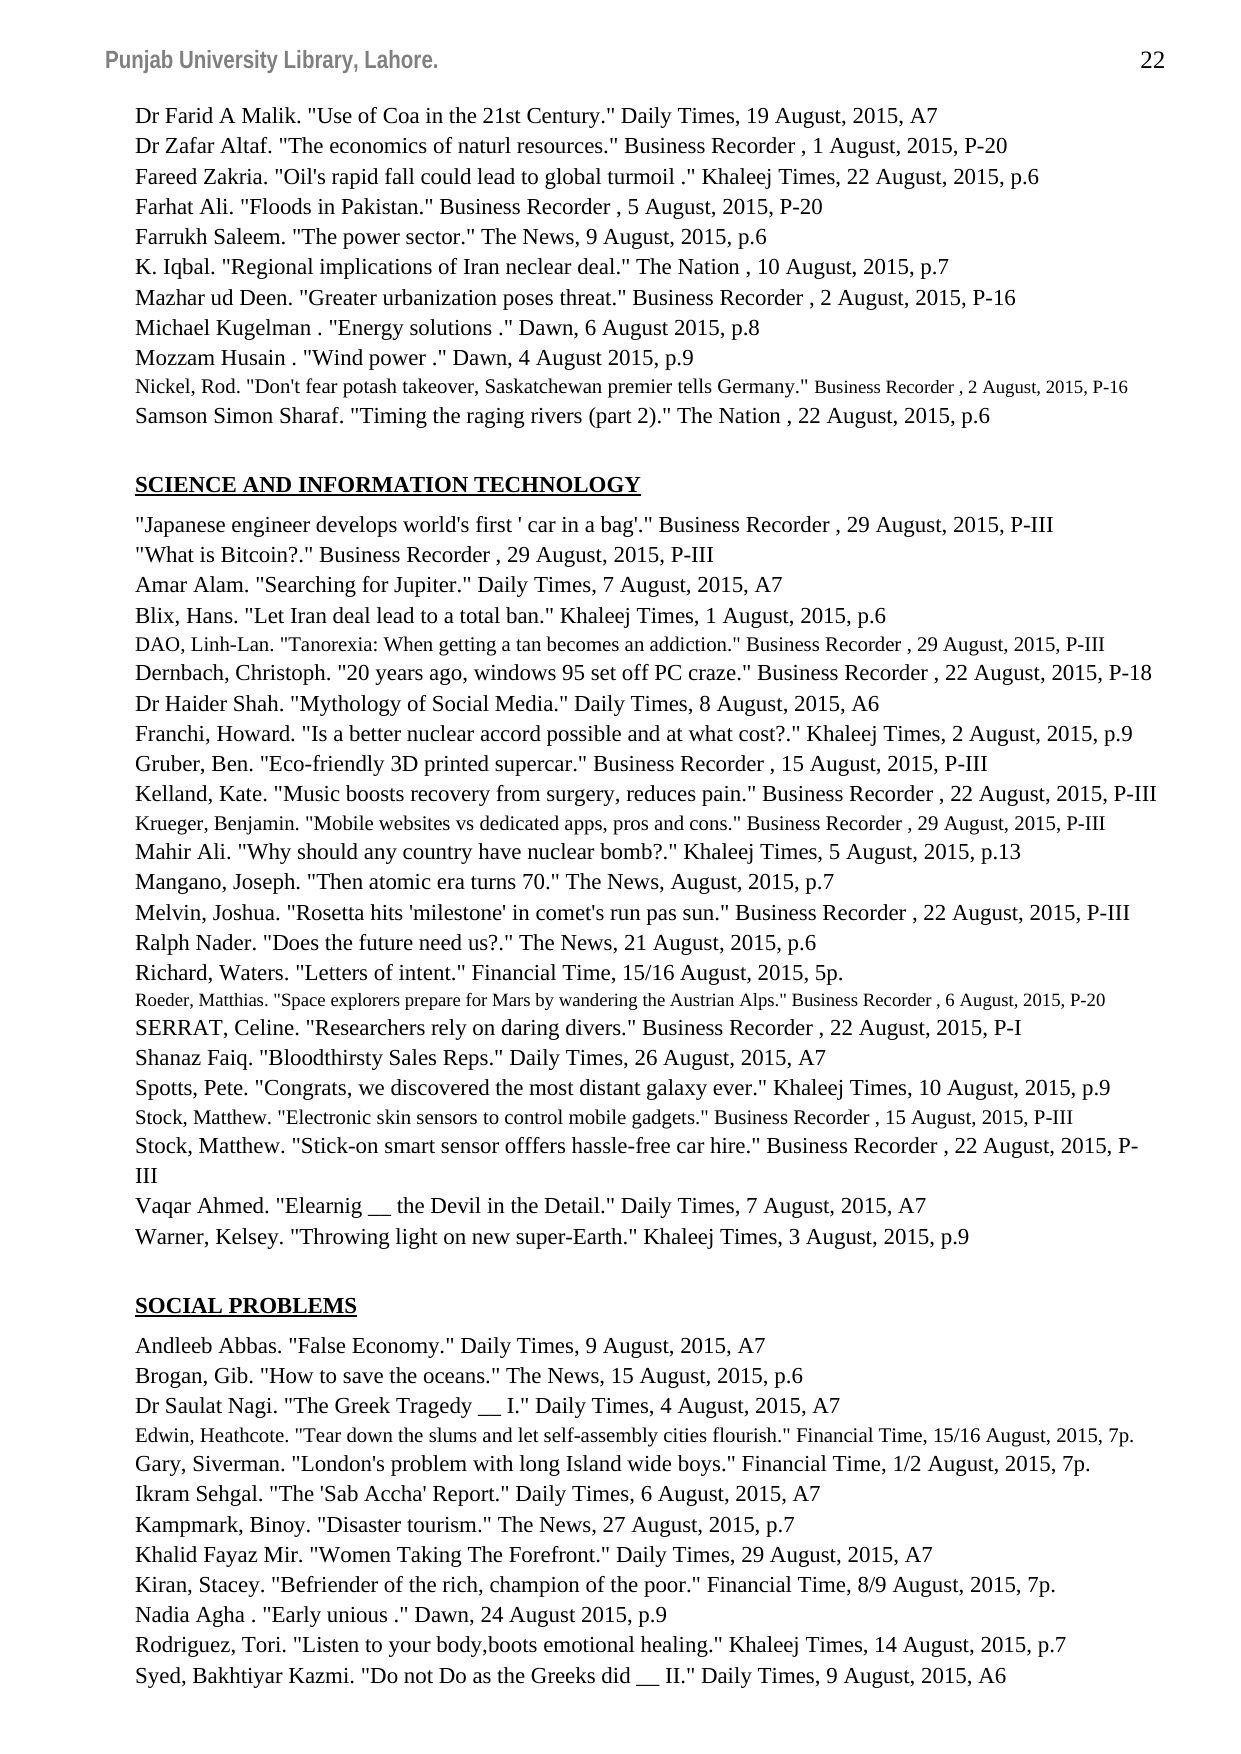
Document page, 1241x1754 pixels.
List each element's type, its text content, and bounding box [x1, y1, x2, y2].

table_cell SCIENCE AND INFORMATION TECHNOLOGY "Japanese engineer develops world's first ' car in a bag'." Business Recorder , 29 August, 2015, P-III "What is Bitcoin?." Business Recorder , 29 August, 2015, P-III Amar Alam. "Searching for Jupiter." Daily Times, 7 August, 2015, A7 Blix, Hans. "Let Iran deal lead to a total ban." Khaleej Times, 1 August, 2015, p.6 DAO, Linh-Lan. "Tanorexia: When getting a tan becomes an addiction." Business Recorder , 29 August, 2015, P-III Dernbach, Christoph. "20 years ago, windows 95 set off PC craze." Business Recorder , 22 August, 2015, P-18 Dr Haider Shah. "Mythology of Social Media." Daily Times, 8 August, 2015, A6 Franchi, Howard. "Is a better nuclear accord possible and at what cost?." Khaleej Times, 2 August, 2015, p.9 Gruber, Ben. "Eco-friendly 3D printed supercar." Business Recorder , 15 August, 2015, P-III Kelland, Kate. "Music boosts recovery from surgery, reduces pain." Business Recorder , 22 August, 2015, P-III Krueger, Benjamin. "Mobile websites vs dedicated apps, pros and cons." Business Recorder , 29 August, 2015, P-III Mahir Ali. "Why should any country have nuclear bomb?." Khaleej Times, 5 August, 2015, p.13 Mangano, Joseph. "Then atomic era turns 70." The News, August, 2015, p.7 Melvin, Joshua. "Rosetta hits 'milestone' in comet's run pas sun." Business Recorder , 22 August, 2015, P-III Ralph Nader. "Does the future need us?." The News, 21 August, 2015, p.6 Richard, Waters. "Letters of intent." Financial Time, 15/16 August, 2015, 5p. Roeder, Matthias. "Space explorers prepare for Mars by wandering the Austrian Alps." Business Recorder , 6 August, 2015, P-20 SERRAT, Celine. "Researchers rely on daring divers." Business Recorder , 22 August, 2015, P-I Shanaz Faiq. "Bloodthirsty Sales Reps." Daily Times, 26 August, 2015, A7 Spotts, Pete. "Congrats, we discovered the most distant galaxy ever." Khaleej Times, 10 August, 2015, p.9 Stock, Matthew. "Electronic skin sensors to control mobile gadgets." Business Recorder , 15 August, 2015, P-III Stock, Matthew. "Stick-on smart sensor offfers hassle-free car hire." Business Recorder , 22 August, 2015, P-III Vaqar Ahmed. "Elearnig __ the Devil in the Detail." Daily Times, 7 August, 2015, A7 Warner, Kelsey. "Throwing light on new super-Earth." Khaleej Times, 3 August, 2015, p.9 [124, 472, 1174, 1292]
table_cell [124, 103, 1174, 472]
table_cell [124, 1293, 1174, 1692]
